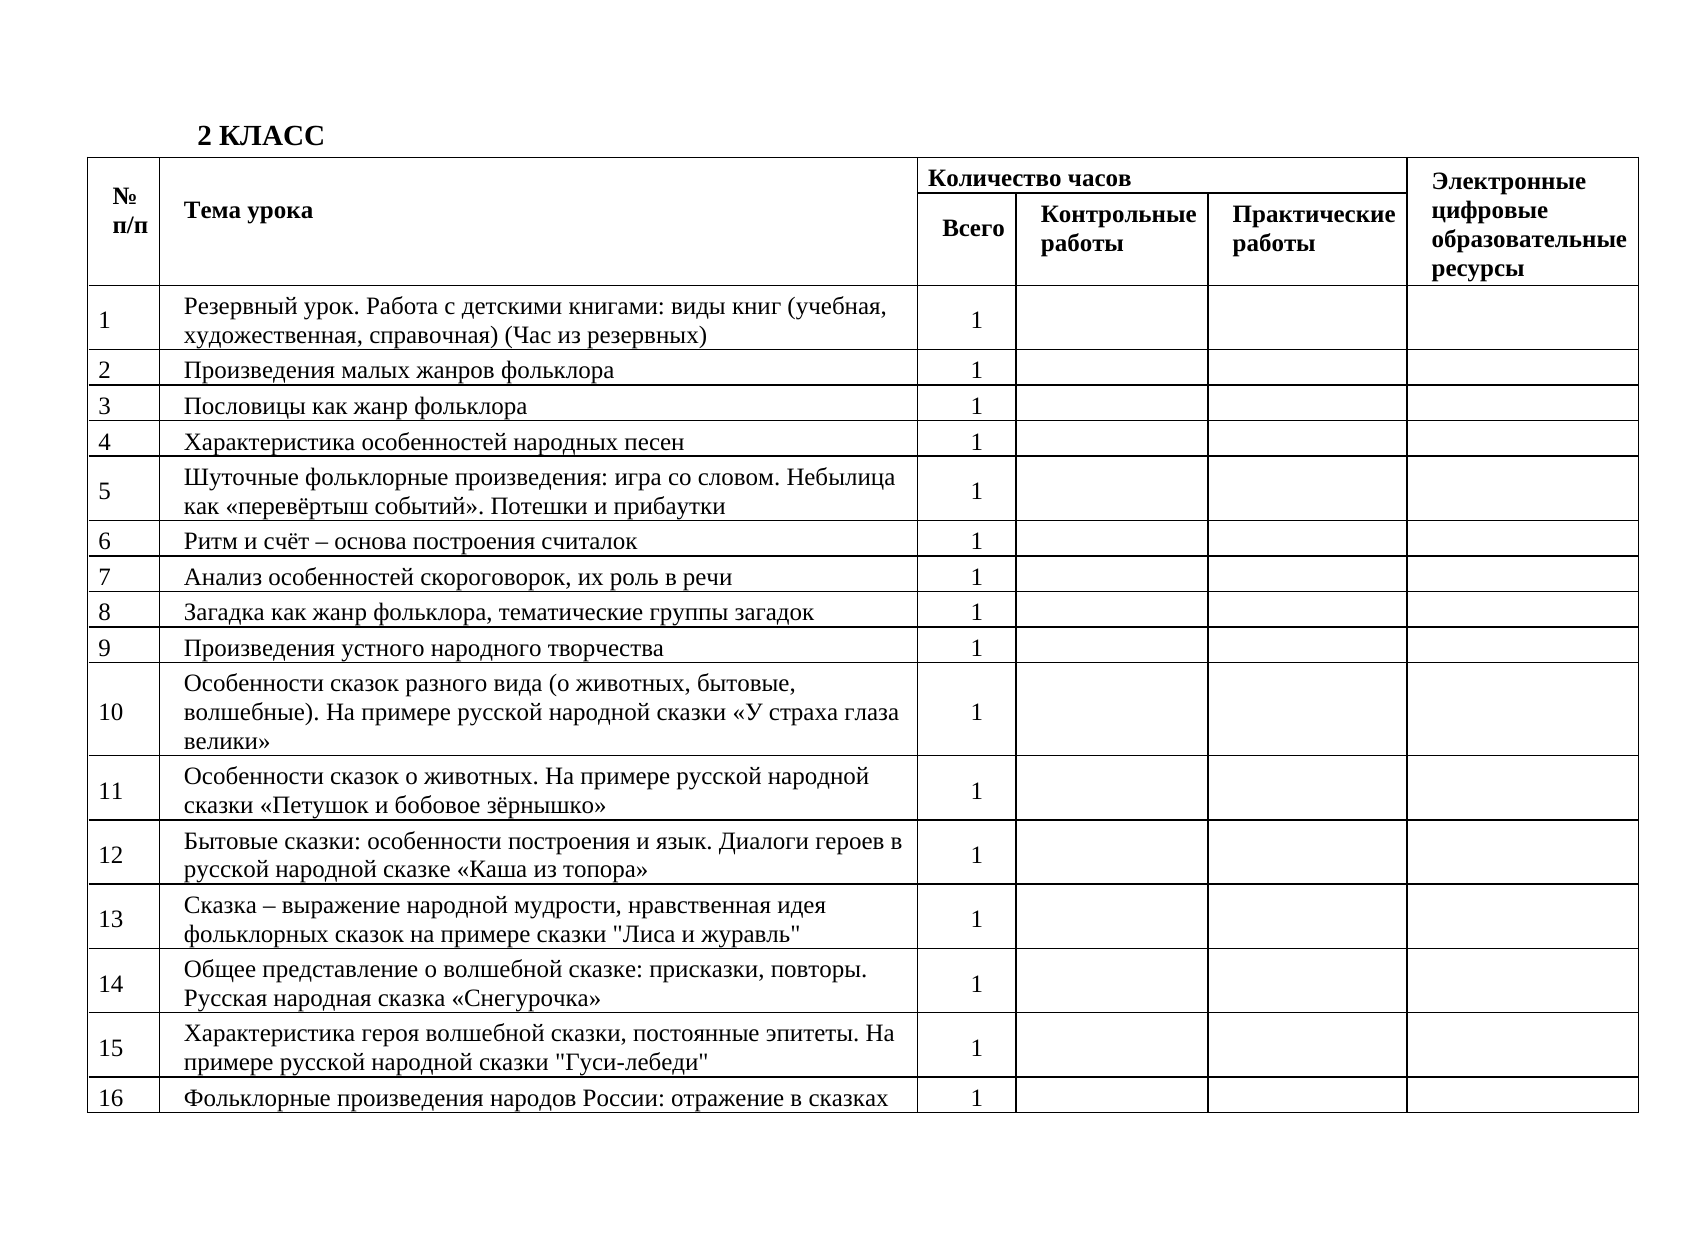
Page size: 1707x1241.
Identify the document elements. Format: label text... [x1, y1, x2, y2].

table_cell 1 [918, 949, 1015, 1012]
table_cell 1 [918, 592, 1015, 626]
table_cell [1017, 1078, 1207, 1112]
table_cell [1017, 592, 1207, 626]
table_cell [1408, 756, 1638, 819]
table_cell [1017, 386, 1207, 420]
table_cell [1408, 663, 1638, 755]
table_header Электронные цифровые образовательные ресурсы [1408, 158, 1638, 284]
table_cell Практические работы [1209, 194, 1406, 284]
table_cell 16 [88, 1077, 159, 1112]
table_cell 2 [88, 350, 159, 384]
table_cell 10 [88, 663, 159, 755]
table_cell [1209, 1013, 1406, 1076]
table_cell [1408, 386, 1638, 420]
table_cell 1 [918, 663, 1015, 755]
table_cell [1408, 1078, 1638, 1112]
table_cell [1408, 592, 1638, 626]
table_cell [1408, 521, 1638, 555]
table_cell [1209, 885, 1406, 947]
table_cell 13 [88, 884, 159, 947]
table_cell Резервный урок. Работа с детскими книгами: виды книг (учебная, художественная, справочная) (Час из резервных) [160, 286, 917, 349]
table_cell [1209, 663, 1406, 755]
table_cell [1408, 286, 1638, 349]
table_header № п/п [88, 158, 159, 284]
table_cell [1408, 421, 1638, 455]
table_cell [1017, 521, 1207, 555]
table_cell 1 [918, 756, 1015, 819]
table_cell [1017, 557, 1207, 591]
table_cell [1209, 386, 1406, 420]
table_cell [1209, 521, 1406, 555]
table_cell [1209, 286, 1406, 349]
table_cell 14 [88, 949, 159, 1012]
table_cell 15 [88, 1013, 159, 1076]
table_cell 12 [88, 820, 159, 883]
table_cell 9 [88, 627, 159, 662]
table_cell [160, 1078, 917, 1112]
table_cell 1 [918, 821, 1015, 883]
table_cell 8 [88, 592, 159, 626]
table_cell [1209, 421, 1406, 455]
table_cell Характеристика особенностей народных песен [160, 421, 917, 455]
table_cell [1408, 949, 1638, 1012]
table_cell Всего [918, 194, 1015, 284]
table_cell Пословицы как жанр фольклора [160, 386, 917, 420]
table_cell [1209, 592, 1406, 626]
table_cell 1 [918, 521, 1015, 555]
table_cell [1209, 1078, 1406, 1112]
table_cell [1017, 885, 1207, 947]
table_cell Анализ особенностей скороговорок, их роль в речи [160, 557, 917, 591]
table_cell [1408, 628, 1638, 662]
table_cell Характеристика героя волшебной сказки, постоянные эпитеты. На примере русской народной сказки "Гуси-лебеди" [160, 1013, 917, 1076]
table_cell 1 [88, 286, 159, 349]
table_header Количество часов [918, 158, 1406, 192]
table_cell [1017, 756, 1207, 819]
text 2 КЛАСС [190, 118, 1618, 152]
table_cell [1017, 1013, 1207, 1076]
table_cell 4 [88, 421, 159, 455]
table_cell [1209, 350, 1406, 384]
table_cell [1017, 821, 1207, 883]
table_cell 3 [88, 385, 159, 420]
table_cell [1408, 885, 1638, 947]
table_cell [1209, 949, 1406, 1012]
table_cell Особенности сказок разного вида (о животных, бытовые, волшебные). На примере русской народной сказки «У страха глаза велики» [160, 663, 917, 755]
table_cell 1 [918, 286, 1015, 349]
table_cell [1209, 756, 1406, 819]
table_cell 7 [88, 556, 159, 591]
table_cell 1 [918, 350, 1015, 384]
table_cell [1209, 628, 1406, 662]
table_cell [1209, 457, 1406, 519]
table_cell Общее представление о волшебной сказке: присказки, повторы. Русская народная сказка «Снегурочка» [160, 949, 917, 1012]
table_cell Особенности сказок о животных. На примере русской народной сказки «Петушок и бобовое зёрнышко» [160, 756, 917, 819]
table_header Тема урока [160, 158, 917, 284]
table_cell 1 [918, 885, 1015, 947]
table_cell 11 [88, 756, 159, 819]
table_cell [1408, 350, 1638, 384]
table_cell [1408, 1013, 1638, 1076]
table_cell 1 [918, 386, 1015, 420]
table_cell [1017, 663, 1207, 755]
table_cell 1 [918, 1078, 1015, 1112]
table_cell 6 [88, 521, 159, 555]
table_cell 1 [918, 557, 1015, 591]
table_cell [1408, 457, 1638, 519]
table_cell Ритм и счёт – основа построения считалок [160, 521, 917, 555]
table_cell 1 [918, 457, 1015, 519]
table_cell [1017, 286, 1207, 349]
table_cell Шуточные фольклорные произведения: игра со словом. Небылица как «перевёртыш событий». Потешки и прибаутки [160, 457, 917, 519]
table_cell [1408, 821, 1638, 883]
table_cell 1 [918, 421, 1015, 455]
table_cell 5 [88, 456, 159, 519]
table_cell Контрольные работы [1017, 194, 1207, 284]
table_cell Бытовые сказки: особенности построения и язык. Диалоги героев в русской народной сказке «Каша из топора» [160, 821, 917, 883]
table_cell Загадка как жанр фольклора, тематические группы загадок [160, 592, 917, 626]
table_cell 1 [918, 1013, 1015, 1076]
table_cell [1209, 557, 1406, 591]
table_cell [1017, 628, 1207, 662]
table_cell [1017, 350, 1207, 384]
table_cell Произведения малых жанров фольклора [160, 350, 917, 384]
table_cell [1209, 821, 1406, 883]
table_cell Сказка – выражение народной мудрости, нравственная идея фольклорных сказок на примере сказки "Лиса и журавль" [160, 885, 917, 947]
table_cell [1408, 557, 1638, 591]
table_cell [1017, 457, 1207, 519]
table_cell Произведения устного народного творчества [160, 628, 917, 662]
table_cell 1 [918, 628, 1015, 662]
table_cell [1017, 421, 1207, 455]
table_cell [1017, 949, 1207, 1012]
